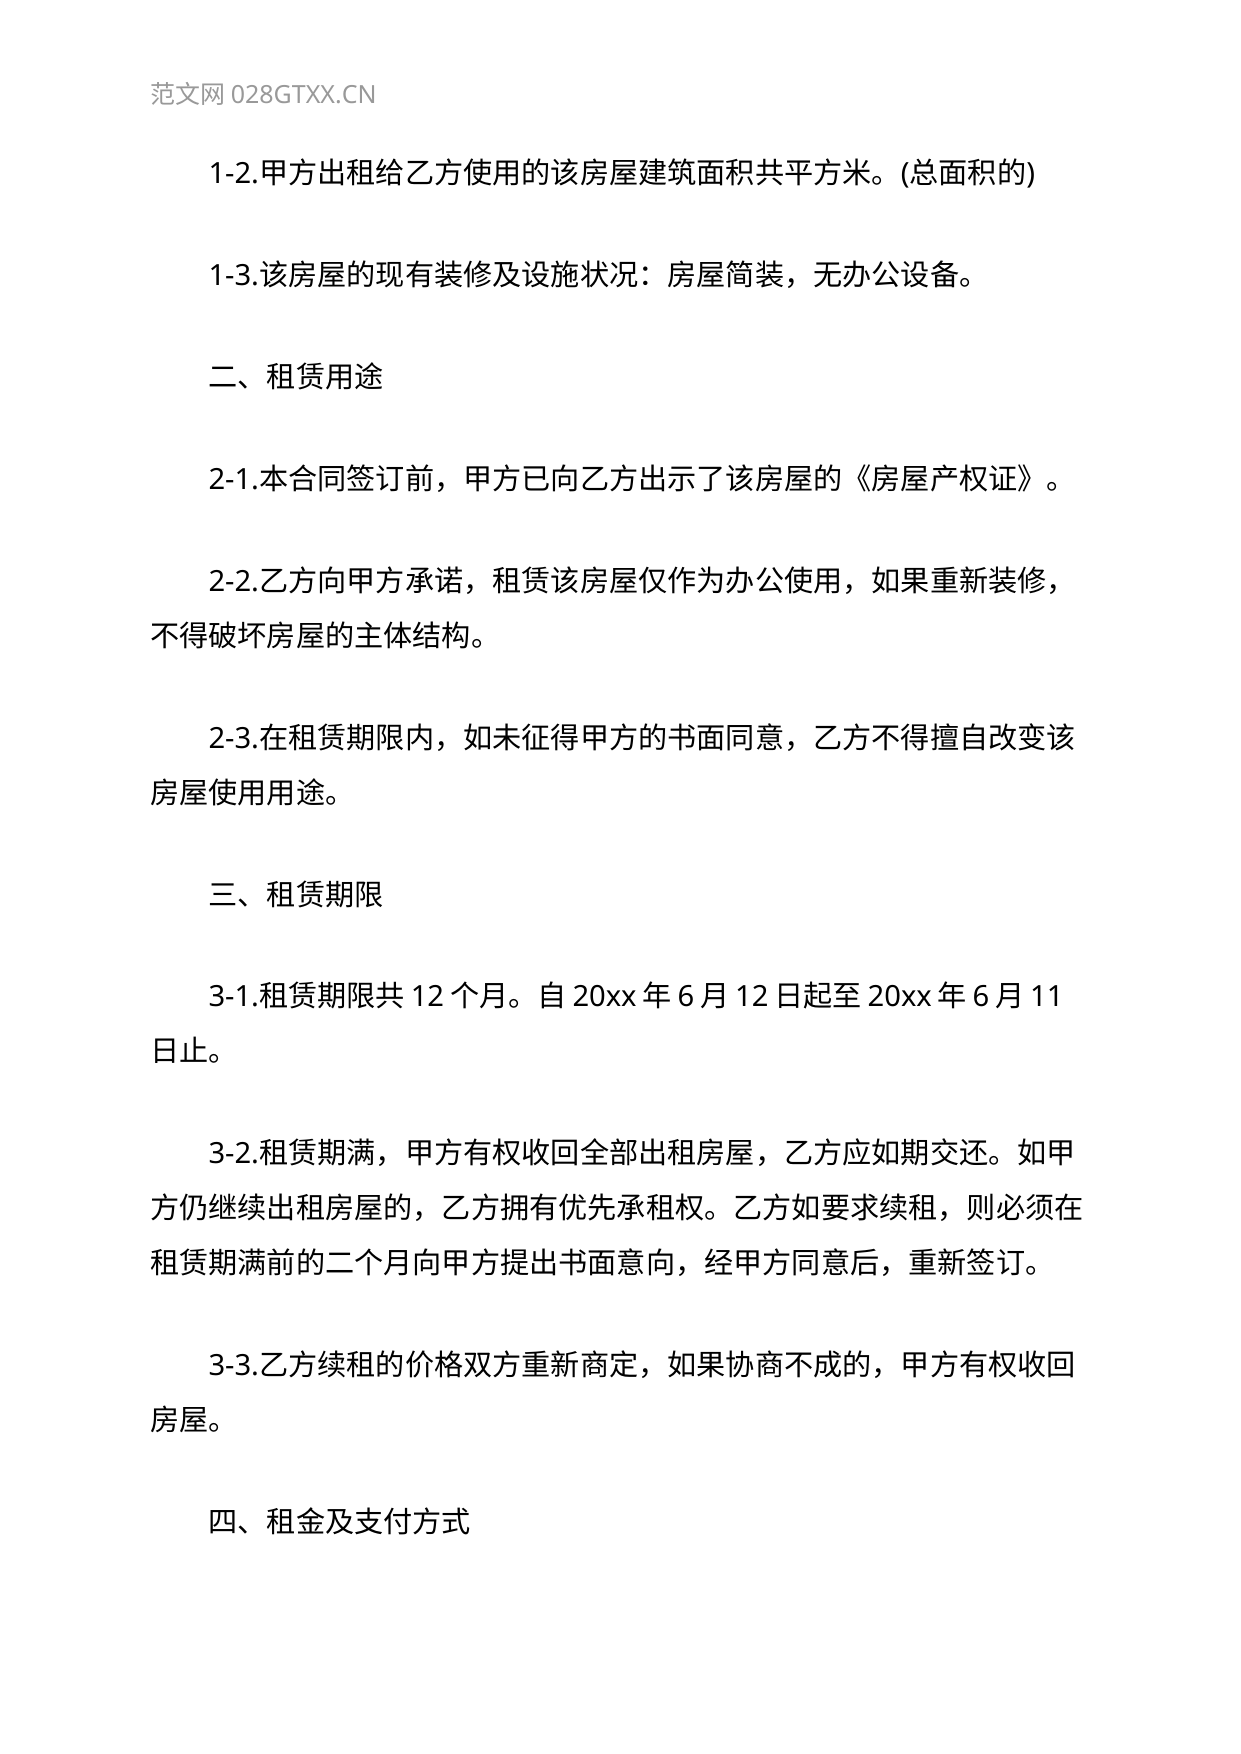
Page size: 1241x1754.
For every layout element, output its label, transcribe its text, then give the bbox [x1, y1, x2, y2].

text 2-3.在租赁期限内，如未征得甲方的书面同意，乙方不得擅自改变该房屋使用用途。 [150, 714, 1090, 812]
text 1-3.该房屋的现有装修及设施状况：房屋简装，无办公设备。 [150, 252, 1090, 294]
text 3-2.租赁期满，甲方有权收回全部出租房屋，乙方应如期交还。如甲方仍继续出租房屋的，乙方拥有优先承租权。乙方如要求续租，则必须在租赁期满前的二个月向甲方提出书面意向，经甲方同意后，重新签订。 [150, 1130, 1090, 1282]
text 3-1.租赁期限共12个月。自20xx年6月12日起至20xx年6月11日止。 [150, 973, 1090, 1070]
text 2-2.乙方向甲方承诺，租赁该房屋仅作为办公使用，如果重新装修，不得破坏房屋的主体结构。 [150, 558, 1090, 655]
text 二、租赁用途 [150, 354, 1090, 396]
text 1-2.甲方出租给乙方使用的该房屋建筑面积共平方米。(总面积的) [150, 150, 1090, 192]
text 三、租赁期限 [150, 871, 1090, 913]
text 2-1.本合同签订前，甲方已向乙方出示了该房屋的《房屋产权证》。 [150, 456, 1090, 498]
text 3-3.乙方续租的价格双方重新商定，如果协商不成的，甲方有权收回房屋。 [150, 1341, 1090, 1439]
text 四、租金及支付方式 [150, 1498, 1090, 1541]
